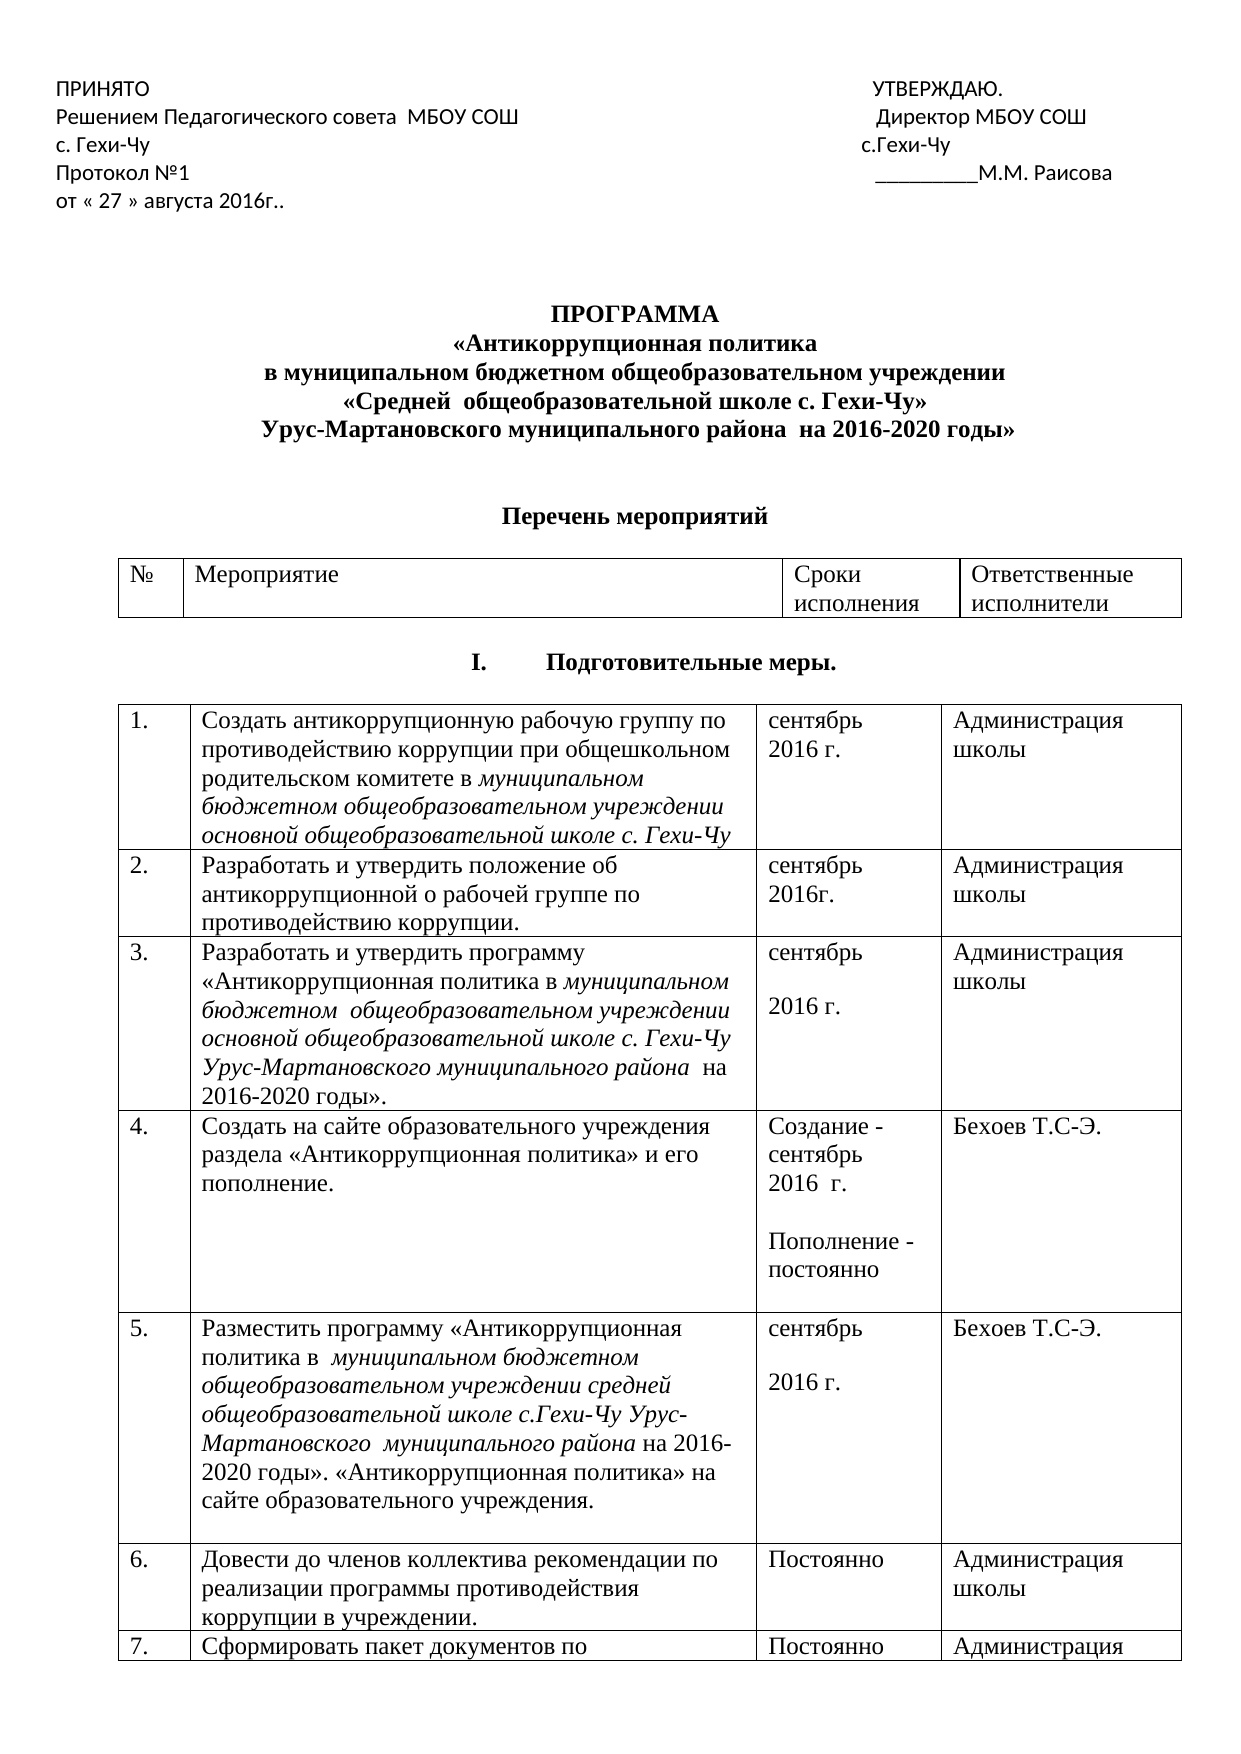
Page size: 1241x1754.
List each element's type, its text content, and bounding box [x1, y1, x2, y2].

table_header ПРИНЯТО Решением Педагогического совета МБОУ СОШ с. Гехи-Чу Протокол №1 от « 27 » августа 2016г.. [44, 74, 664, 242]
table_cell Бехоев Т.С-Э. [942, 1111, 1181, 1312]
text «Антикоррупционная политика [118, 328, 1152, 357]
table_cell Создать на сайте образовательного учреждения раздела «Антикоррупционная политика» и его пополнение. [191, 1111, 756, 1312]
table_header 1. [119, 705, 190, 849]
table_cell сентябрь 2016г. [757, 850, 941, 936]
table_cell 4. [119, 1111, 190, 1312]
text «Средней общеобразовательной школе с. Гехи-Чу» [118, 386, 1152, 414]
table_cell 7. [119, 1631, 190, 1660]
table_cell 5. [119, 1313, 190, 1543]
table_header Мероприятие [184, 559, 782, 617]
table_header УТВЕРЖДАЮ. Директор МБОУ СОШ с.Гехи-Чу _________М.М. Раисова [665, 74, 1211, 242]
table_cell 3. [119, 937, 190, 1110]
table_header сентябрь 2016 г. [757, 705, 941, 849]
table_cell Разработать и утвердить положение об антикоррупционной о рабочей группе по противодействию коррупции. [191, 850, 756, 936]
table_cell Администрация школы [942, 1544, 1181, 1630]
table_header Ответственные исполнители [961, 559, 1181, 617]
table_cell Постоянно [757, 1544, 941, 1630]
table_cell Администрация школы [942, 937, 1181, 1110]
table_cell сентябрь 2016 г. [757, 937, 941, 1110]
text Урус-Мартановского муниципального района на 2016-2020 годы» [118, 414, 1152, 443]
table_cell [191, 1631, 756, 1660]
table_cell Бехоев Т.С-Э. [942, 1313, 1181, 1543]
table_cell Администрация школы [942, 1631, 1181, 1660]
table_cell Создание - сентябрь 2016 г. Пополнение - постоянно [757, 1111, 941, 1312]
table_cell Разместить программу «Антикоррупционная политика в муниципальном бюджетном общеобразовательном учреждении средней общеобразовательной школе с.Гехи-Чу Урус-Мартановского муниципального района на 2016-2020 годы». «Антикоррупционная политика» на сайте образовательного учреждения. [191, 1313, 756, 1543]
table_header № [119, 559, 183, 617]
text в муниципальном бюджетном общеобразовательном учреждении [118, 357, 1152, 386]
table_header Сроки исполнения [783, 559, 959, 617]
table_header Создать антикоррупционную рабочую группу по противодействию коррупции при общешкольном родительском комитете в муниципальном бюджетном общеобразовательном учреждении основной общеобразовательной школе с. Гехи-Чу [191, 705, 756, 849]
table_cell Разработать и утвердить программу «Антикоррупционная политика в муниципальном бюджетном общеобразовательном учреждении основной общеобразовательной школе с. Гехи-Чу Урус-Мартановского муниципального района на 2016-2020 годы». [191, 937, 756, 1110]
table_cell 2. [119, 850, 190, 936]
text ПРОГРАММА [118, 299, 1152, 328]
table_cell Постоянно [757, 1631, 941, 1660]
list Подготовительные меры. [156, 647, 1152, 675]
table_header Администрация школы [942, 705, 1181, 849]
table_cell Довести до членов коллектива рекомендации по реализации программы противодействия коррупции в учреждении. [191, 1544, 756, 1630]
text Перечень мероприятий [118, 501, 1152, 529]
table_cell Администрация школы [942, 850, 1181, 936]
table_cell сентябрь 2016 г. [757, 1313, 941, 1543]
table_cell 6. [119, 1544, 190, 1630]
